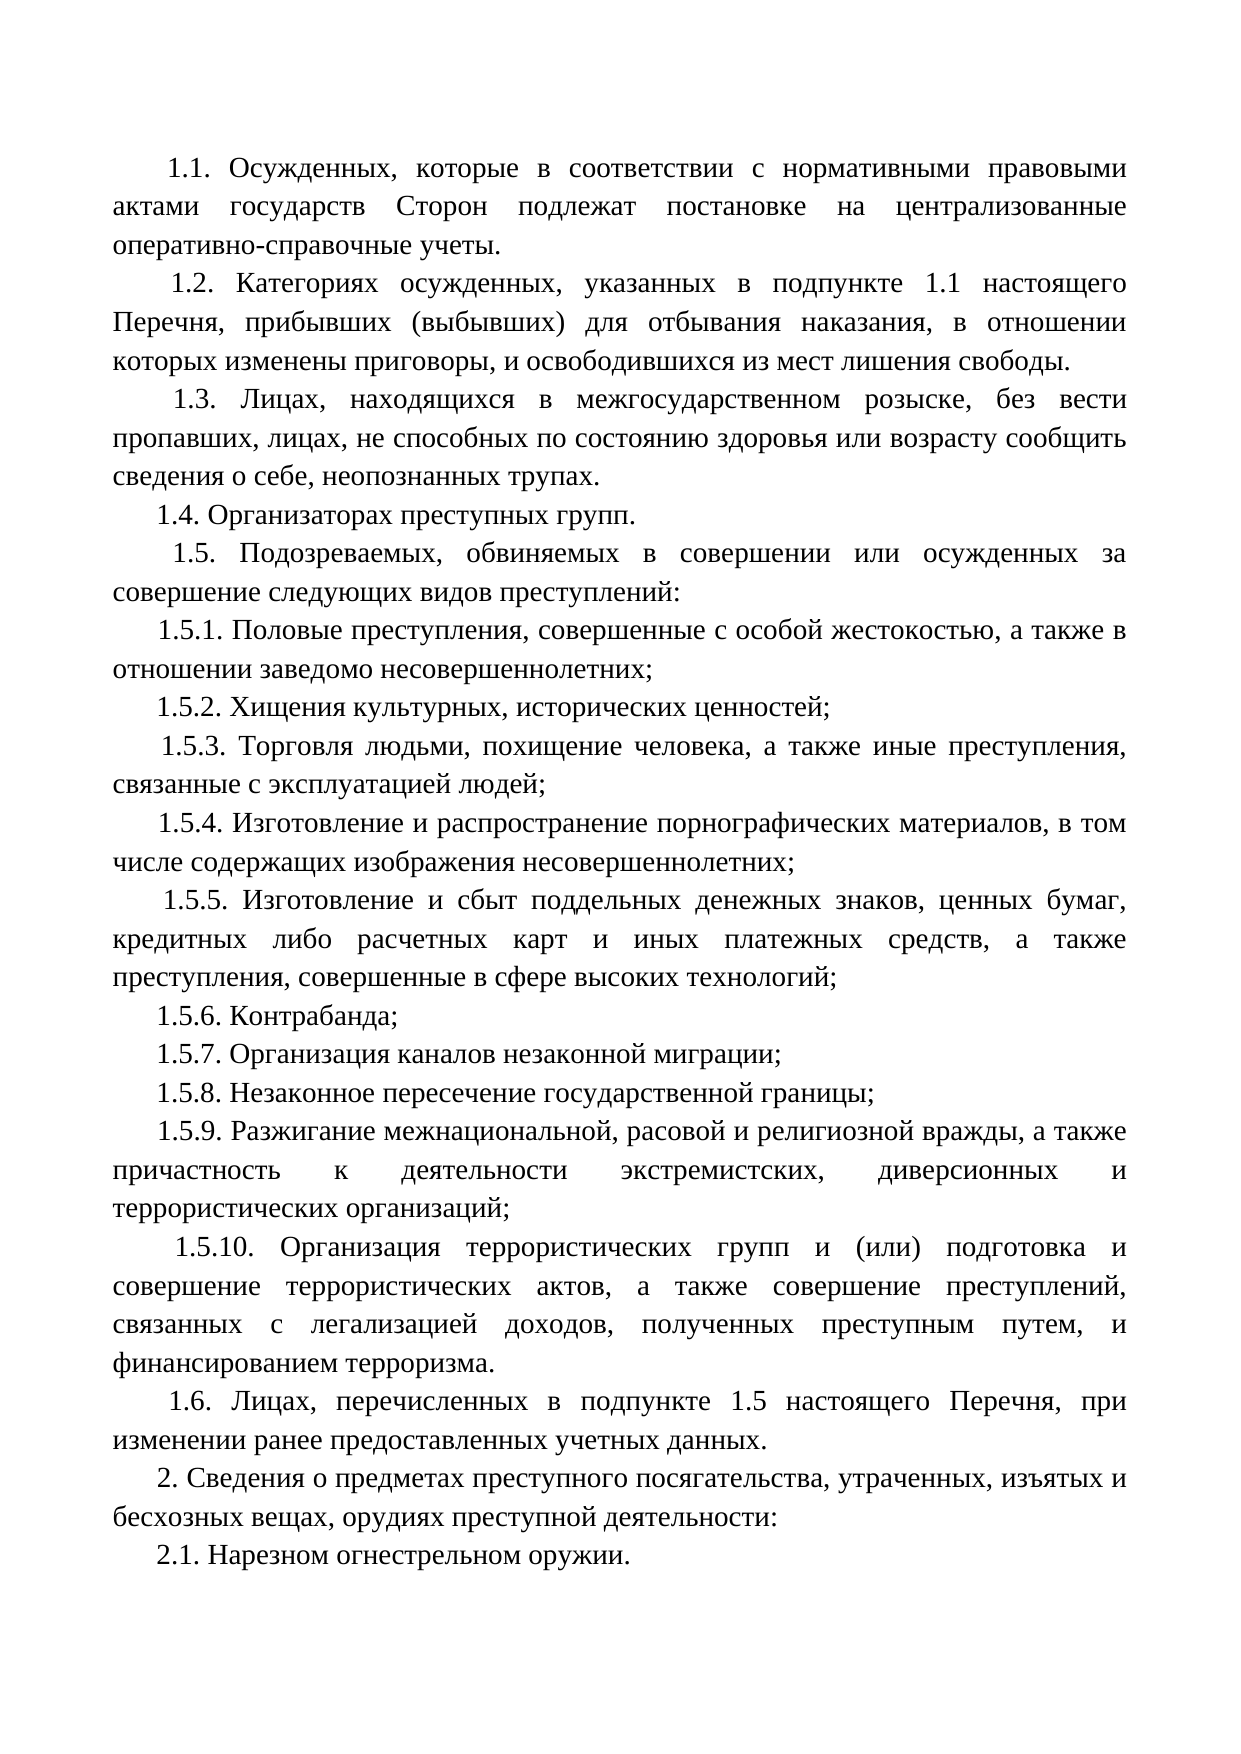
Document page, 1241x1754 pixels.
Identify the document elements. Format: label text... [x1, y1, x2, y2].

text 1.5.9. Разжигание межнациональной, расовой и религиозной вражды, а также причастность к деятельности экстремистских, диверсионных и террористических организаций; [112, 1113, 1128, 1224]
text 2. Сведения о предметах преступного посягательства, утраченных, изъятых и бесхозных вещах, орудиях преступной деятельности: [112, 1460, 1128, 1532]
text 1.5.8. Незаконное пересечение государственной границы; [112, 1075, 1128, 1108]
text 1.2. Категориях осужденных, указанных в подпункте 1.1 настоящего Перечня, прибывших (выбывших) для отбывания наказания, в отношении которых изменены приговоры, и освободившихся из мест лишения свободы. [112, 266, 1128, 376]
text 1.5.6. Контрабанда; [112, 998, 1128, 1031]
text 2.1. Нарезном огнестрельном оружии. [112, 1537, 1128, 1571]
text 1.5.3. Торговля людьми, похищение человека, а также иные преступления, связанные с эксплуатацией людей; [112, 728, 1128, 800]
text 1.5.7. Организация каналов незаконной миграции; [112, 1036, 1128, 1070]
text 1.1. Осужденных, которые в соответствии с нормативными правовыми актами государств Сторон подлежат постановке на централизованные оперативно-справочные учеты. [112, 150, 1128, 261]
text 1.4. Организаторах преступных групп. [112, 497, 1128, 530]
text 1.5.1. Половые преступления, совершенные с особой жестокостью, а также в отношении заведомо несовершеннолетних; [112, 612, 1128, 684]
text 1.5.4. Изготовление и распространение порнографических материалов, в том числе содержащих изображения несовершеннолетних; [112, 805, 1128, 877]
text 1.5.5. Изготовление и сбыт поддельных денежных знаков, ценных бумаг, кредитных либо расчетных карт и иных платежных средств, а также преступления, совершенные в сфере высоких технологий; [112, 882, 1128, 993]
text 1.6. Лицах, перечисленных в подпункте 1.5 настоящего Перечня, при изменении ранее предоставленных учетных данных. [112, 1383, 1128, 1455]
text 1.5.2. Хищения культурных, исторических ценностей; [112, 689, 1128, 723]
text 1.5. Подозреваемых, обвиняемых в совершении или осужденных за совершение следующих видов преступлений: [112, 535, 1128, 607]
text 1.5.10. Организация террористических групп и (или) подготовка и совершение террористических актов, а также совершение преступлений, связанных с легализацией доходов, полученных преступным путем, и финансированием терроризма. [112, 1229, 1128, 1378]
text 1.3. Лицах, находящихся в межгосударственном розыске, без вести пропавших, лицах, не способных по состоянию здоровья или возрасту сообщить сведения о себе, неопознанных трупах. [112, 381, 1128, 492]
